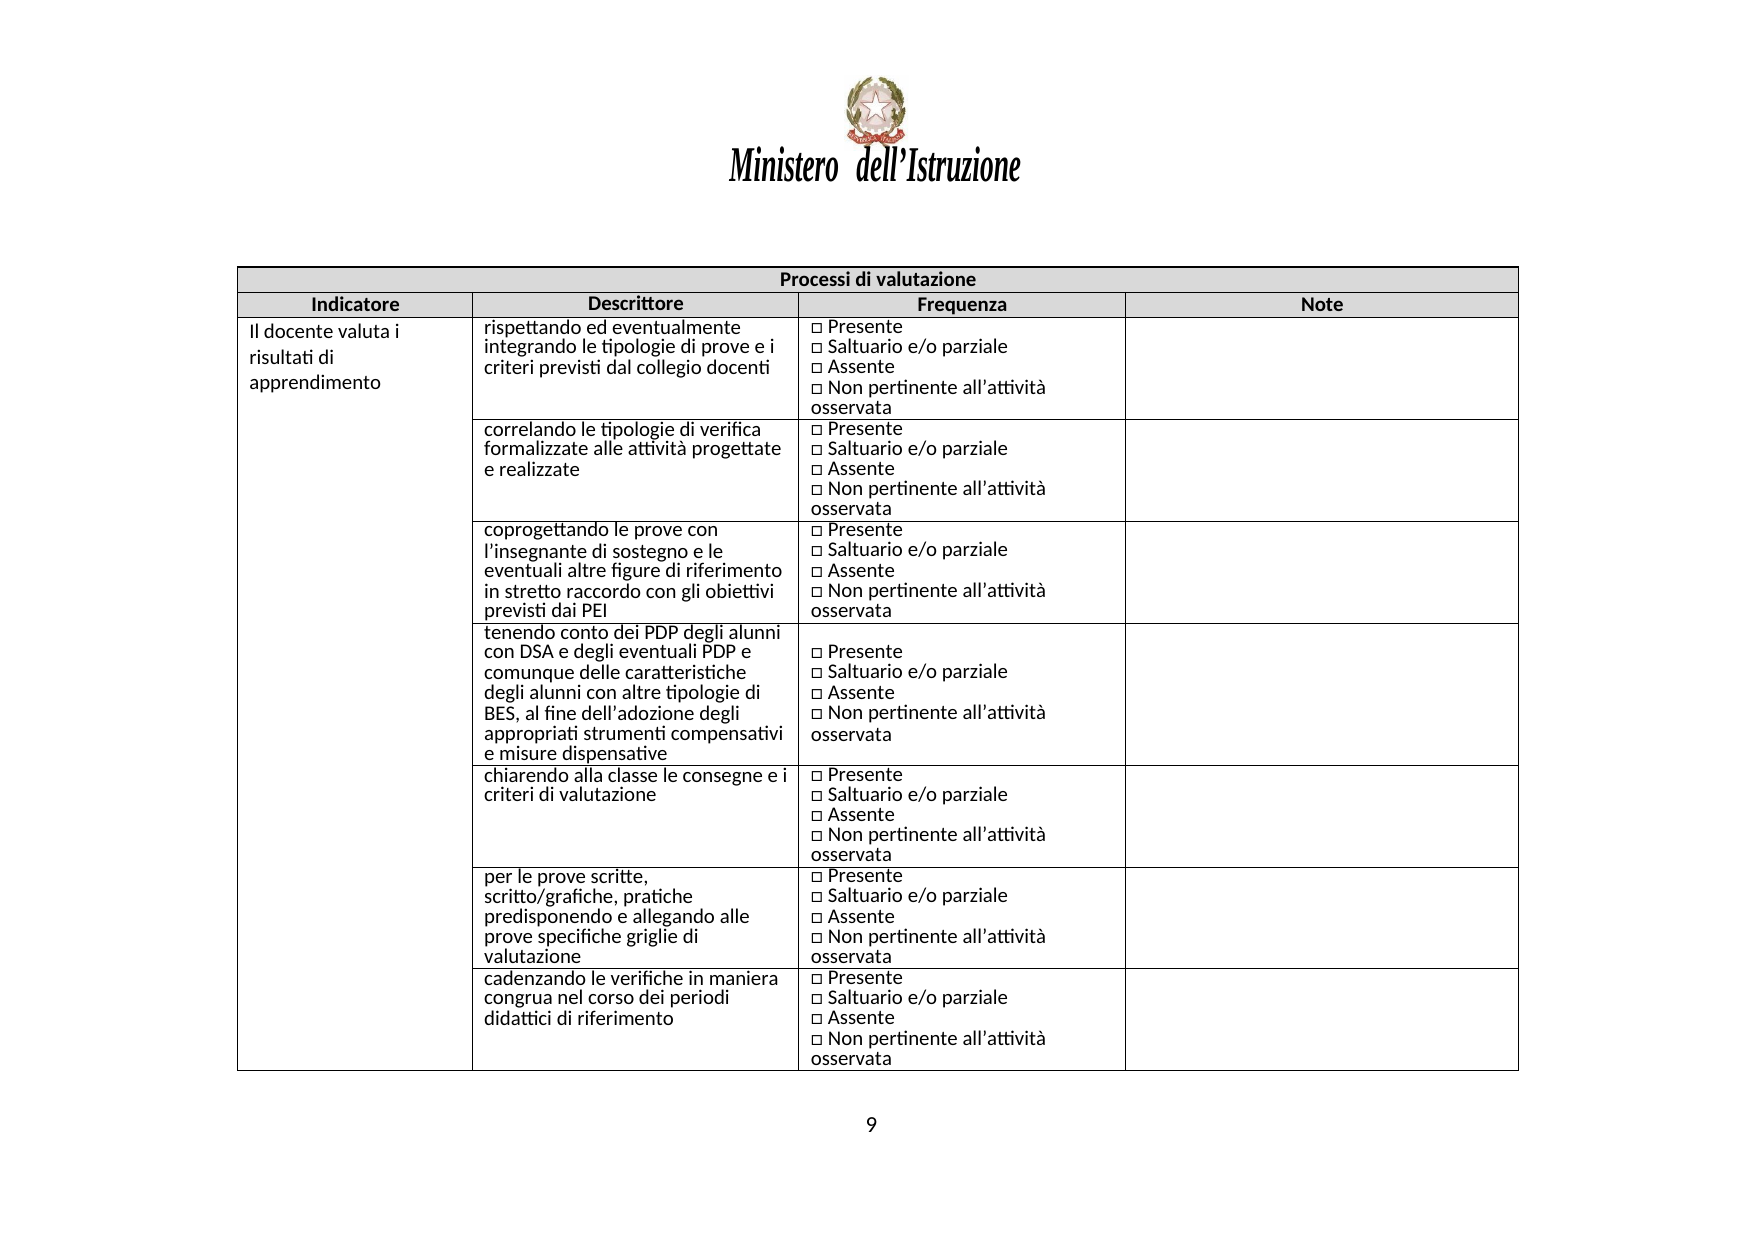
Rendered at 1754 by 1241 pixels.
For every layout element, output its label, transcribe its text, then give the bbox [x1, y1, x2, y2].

table_cell [1126, 318, 1518, 419]
table_cell [1126, 420, 1518, 521]
table_cell correlando le tipologie di verifica formalizzate alle attività progettate e realizzate [473, 420, 798, 521]
table_cell per le prove scritte, scritto/grafiche, pratiche predisponendo e allegando alle prove specifiche griglie di valutazione [473, 868, 798, 968]
table_header Processi di valutazione [238, 268, 1518, 292]
table_cell Frequenza [799, 293, 1125, 317]
table_cell rispettando ed eventualmente integrando le tipologie di prove e i criteri previsti dal collegio docenti [473, 318, 798, 419]
table_cell Presente Saltuario e/o parziale Assente Non pertinente all’attività osservata [799, 766, 1125, 867]
table_cell chiarendo alla classe le consegne e i criteri di valutazione [473, 766, 798, 867]
table_cell [1126, 766, 1518, 867]
table_cell Presente Saltuario e/o parziale Assente Non pertinente all’attività osservata [799, 624, 1125, 765]
table_cell Presente Saltuario e/o parziale Assente Non pertinente all’attività osservata [799, 522, 1125, 622]
table_cell Presente Saltuario e/o parziale Assente Non pertinente all’attività osservata [799, 420, 1125, 521]
table_cell [1126, 522, 1518, 622]
table_cell [1126, 969, 1518, 1070]
table_cell Indicatore [238, 293, 472, 317]
table_cell Descrittore [473, 293, 798, 317]
table_cell [1126, 624, 1518, 765]
table_cell Presente Saltuario e/o parziale Assente Non pertinente all’attività osservata [799, 868, 1125, 968]
table_cell [1126, 868, 1518, 968]
table_cell Presente Saltuario e/o parziale Assente Non pertinente all’attività osservata [799, 318, 1125, 419]
picture [844, 75, 909, 151]
table_cell Note [1126, 293, 1518, 317]
table_cell tenendo conto dei PDP degli alunni con DSA e degli eventuali PDP e comunque delle caratteristiche degli alunni con altre tipologie di BES, al fine dell’adozione degli appropriati strumenti compensativi e misure dispensative [473, 624, 798, 765]
table_cell coprogettando le prove con l’insegnante di sostegno e le eventuali altre figure di riferimento in stretto raccordo con gli obiettivi previsti dai PEI [473, 522, 798, 622]
table_cell Presente Saltuario e/o parziale Assente Non pertinente all’attività osservata [799, 969, 1125, 1070]
table_cell cadenzando le verifiche in maniera congrua nel corso dei periodi didattici di riferimento [473, 969, 798, 1070]
table_cell Il docente valuta i risultati di apprendimento [238, 318, 472, 1070]
